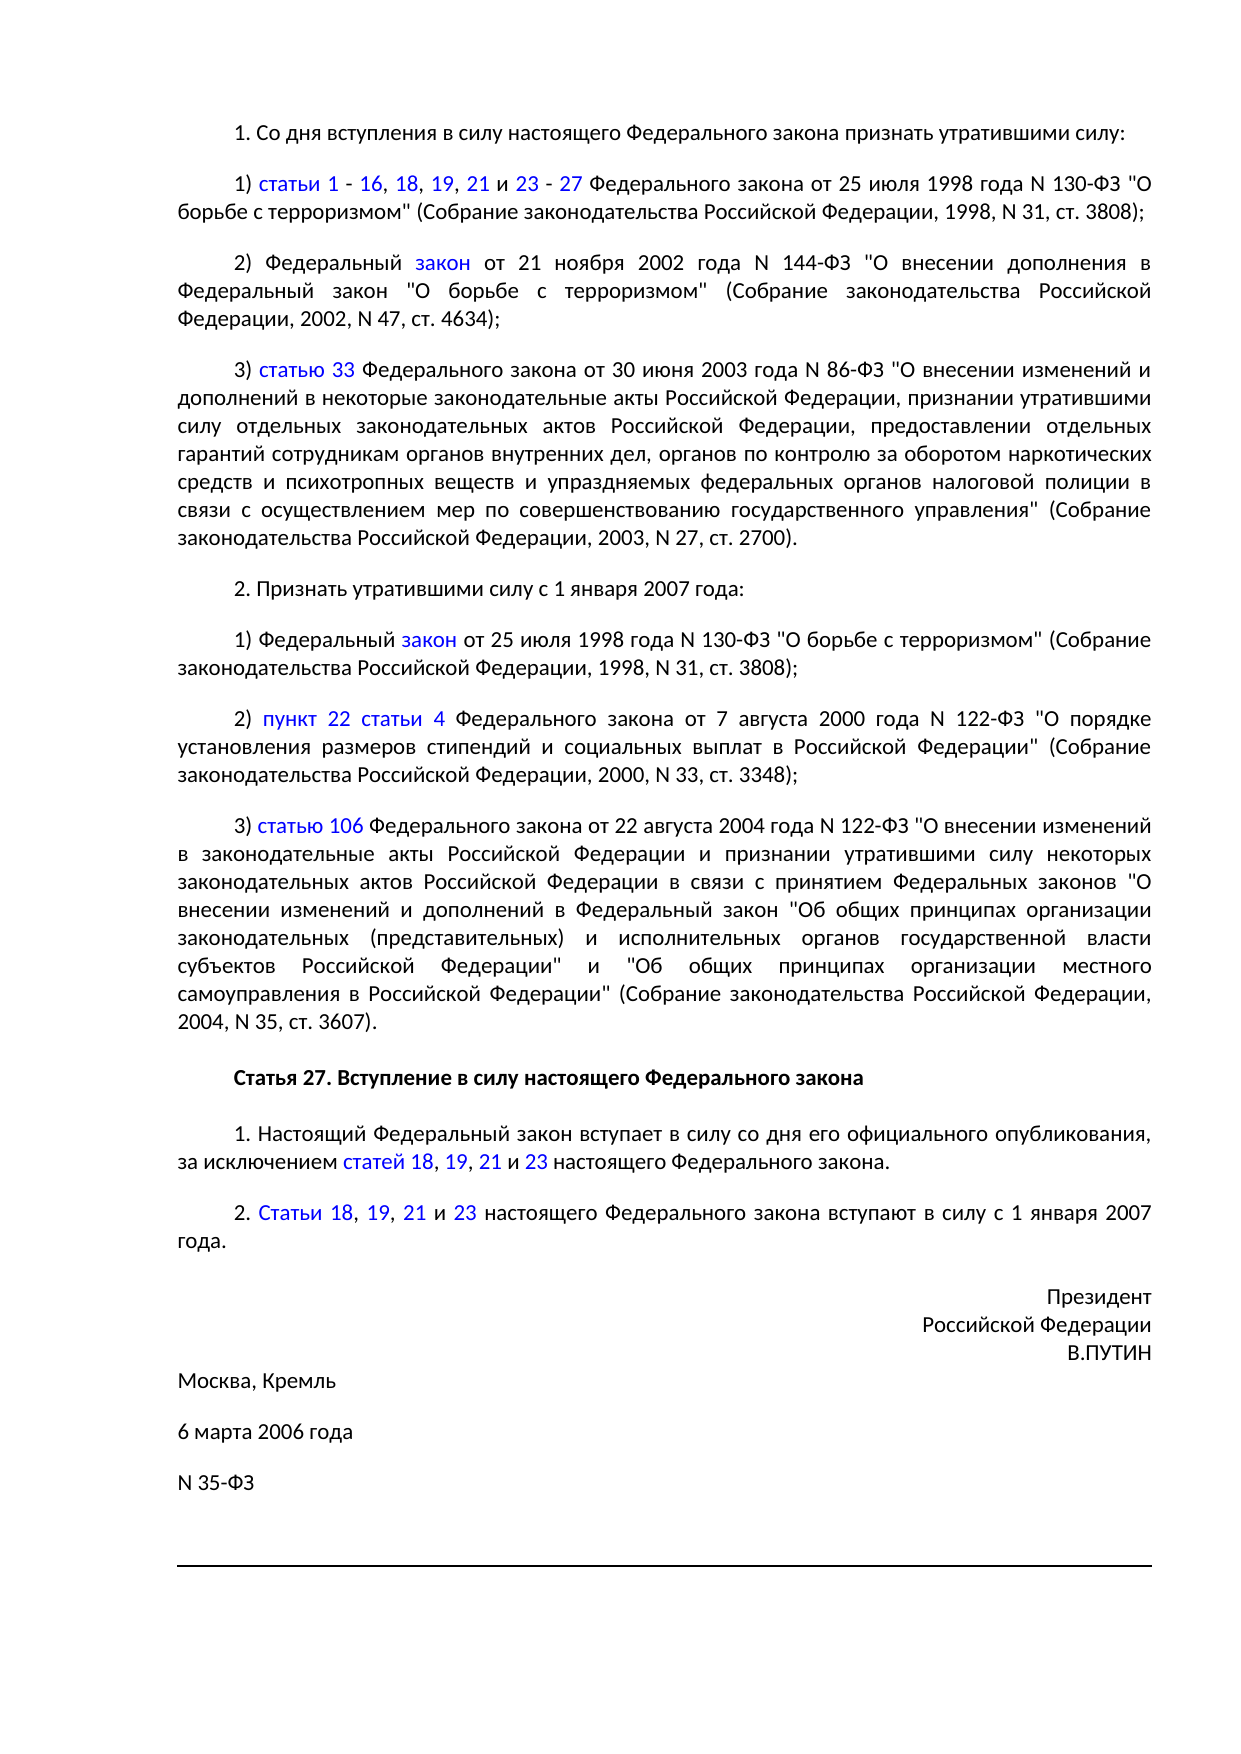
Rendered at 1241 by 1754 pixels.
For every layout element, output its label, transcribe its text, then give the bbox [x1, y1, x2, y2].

text 1. Со дня вступления в силу настоящего Федерального закона признать утратившими силу: [177, 118, 1152, 146]
text 1) статьи 1 - 16, 18, 19, 21 и 23 - 27 Федерального закона от 25 июля 1998 года N 130-ФЗ "О борьбе с терроризмом" (Собрание законодательства Российской Федерации, 1998, N 31, ст. 3808); [177, 169, 1152, 225]
text 1. Настоящий Федеральный закон вступает в силу со дня его официального опубликования, за исключением статей 18, 19, 21 и 23 настоящего Федерального закона. [177, 1119, 1152, 1175]
text 2) пункт 22 статьи 4 Федерального закона от 7 августа 2000 года N 122-ФЗ "О порядке установления размеров стипендий и социальных выплат в Российской Федерации" (Собрание законодательства Российской Федерации, 2000, N 33, ст. 3348); [177, 704, 1152, 788]
text Президент [177, 1282, 1152, 1310]
text Российской Федерации [177, 1310, 1152, 1338]
title Статья 27. Вступление в силу настоящего Федерального закона [177, 1063, 1152, 1091]
text 2. Статьи 18, 19, 21 и 23 настоящего Федерального закона вступают в силу с 1 января 2007 года. [177, 1198, 1152, 1254]
text N 35-ФЗ [177, 1468, 1152, 1496]
text 3) статью 33 Федерального закона от 30 июня 2003 года N 86-ФЗ "О внесении изменений и дополнений в некоторые законодательные акты Российской Федерации, признании утратившими силу отдельных законодательных актов Российской Федерации, предоставлении отдельных гарантий сотрудникам органов внутренних дел, органов по контролю за оборотом наркотических средств и психотропных веществ и упраздняемых федеральных органов налоговой полиции в связи с осуществлением мер по совершенствованию государственного управления" (Собрание законодательства Российской Федерации, 2003, N 27, ст. 2700). [177, 355, 1152, 551]
text 3) статью 106 Федерального закона от 22 августа 2004 года N 122-ФЗ "О внесении изменений в законодательные акты Российской Федерации и признании утратившими силу некоторых законодательных актов Российской Федерации в связи с принятием Федеральных законов "О внесении изменений и дополнений в Федеральный закон "Об общих принципах организации законодательных (представительных) и исполнительных органов государственной власти субъектов Российской Федерации" и "Об общих принципах организации местного самоуправления в Российской Федерации" (Собрание законодательства Российской Федерации, 2004, N 35, ст. 3607). [177, 811, 1152, 1035]
text 6 марта 2006 года [177, 1417, 1152, 1445]
text 1) Федеральный закон от 25 июля 1998 года N 130-ФЗ "О борьбе с терроризмом" (Собрание законодательства Российской Федерации, 1998, N 31, ст. 3808); [177, 625, 1152, 681]
text В.ПУТИН [177, 1338, 1152, 1366]
text Москва, Кремль [177, 1366, 1152, 1394]
text 2) Федеральный закон от 21 ноября 2002 года N 144-ФЗ "О внесении дополнения в Федеральный закон "О борьбе с терроризмом" (Собрание законодательства Российской Федерации, 2002, N 47, ст. 4634); [177, 248, 1152, 332]
text 2. Признать утратившими силу с 1 января 2007 года: [177, 574, 1152, 602]
